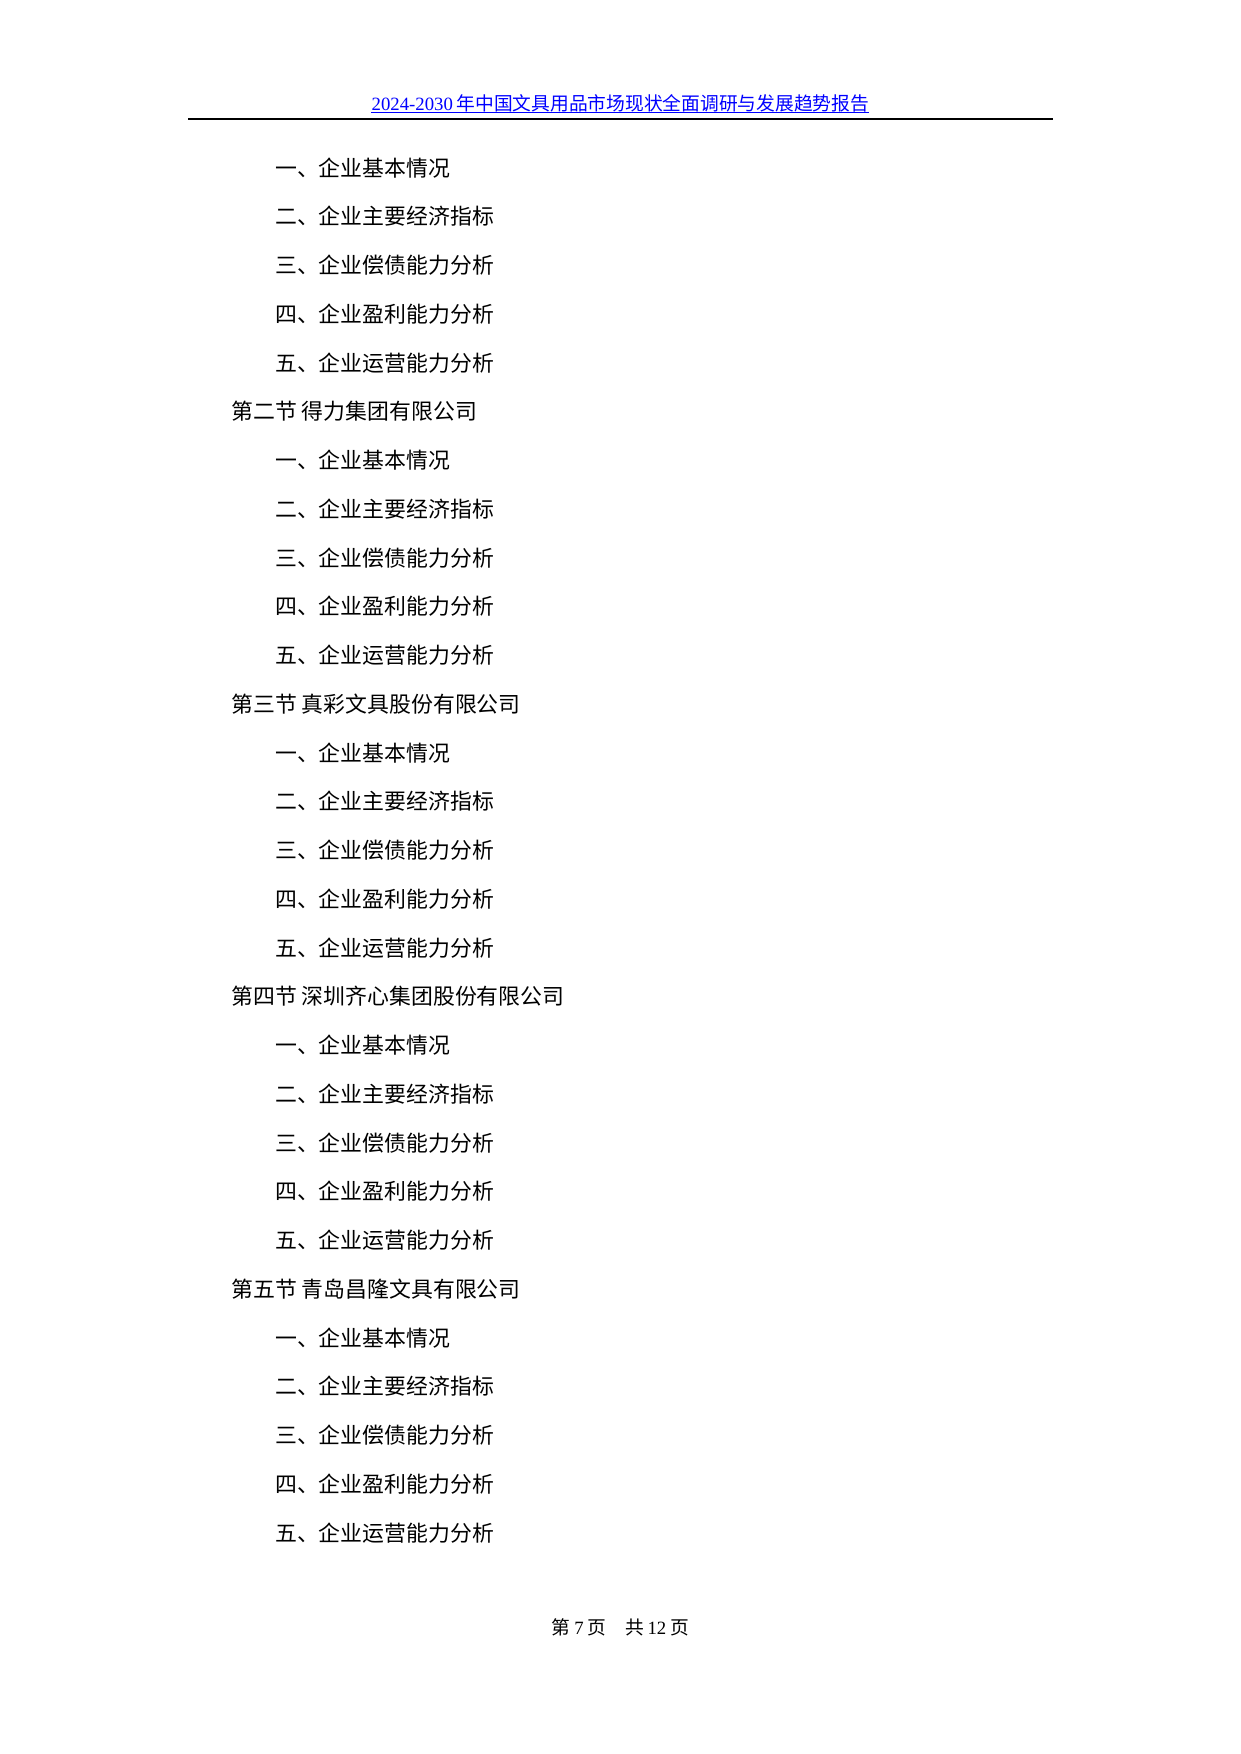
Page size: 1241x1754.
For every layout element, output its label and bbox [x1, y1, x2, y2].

text [187, 150, 1053, 1548]
